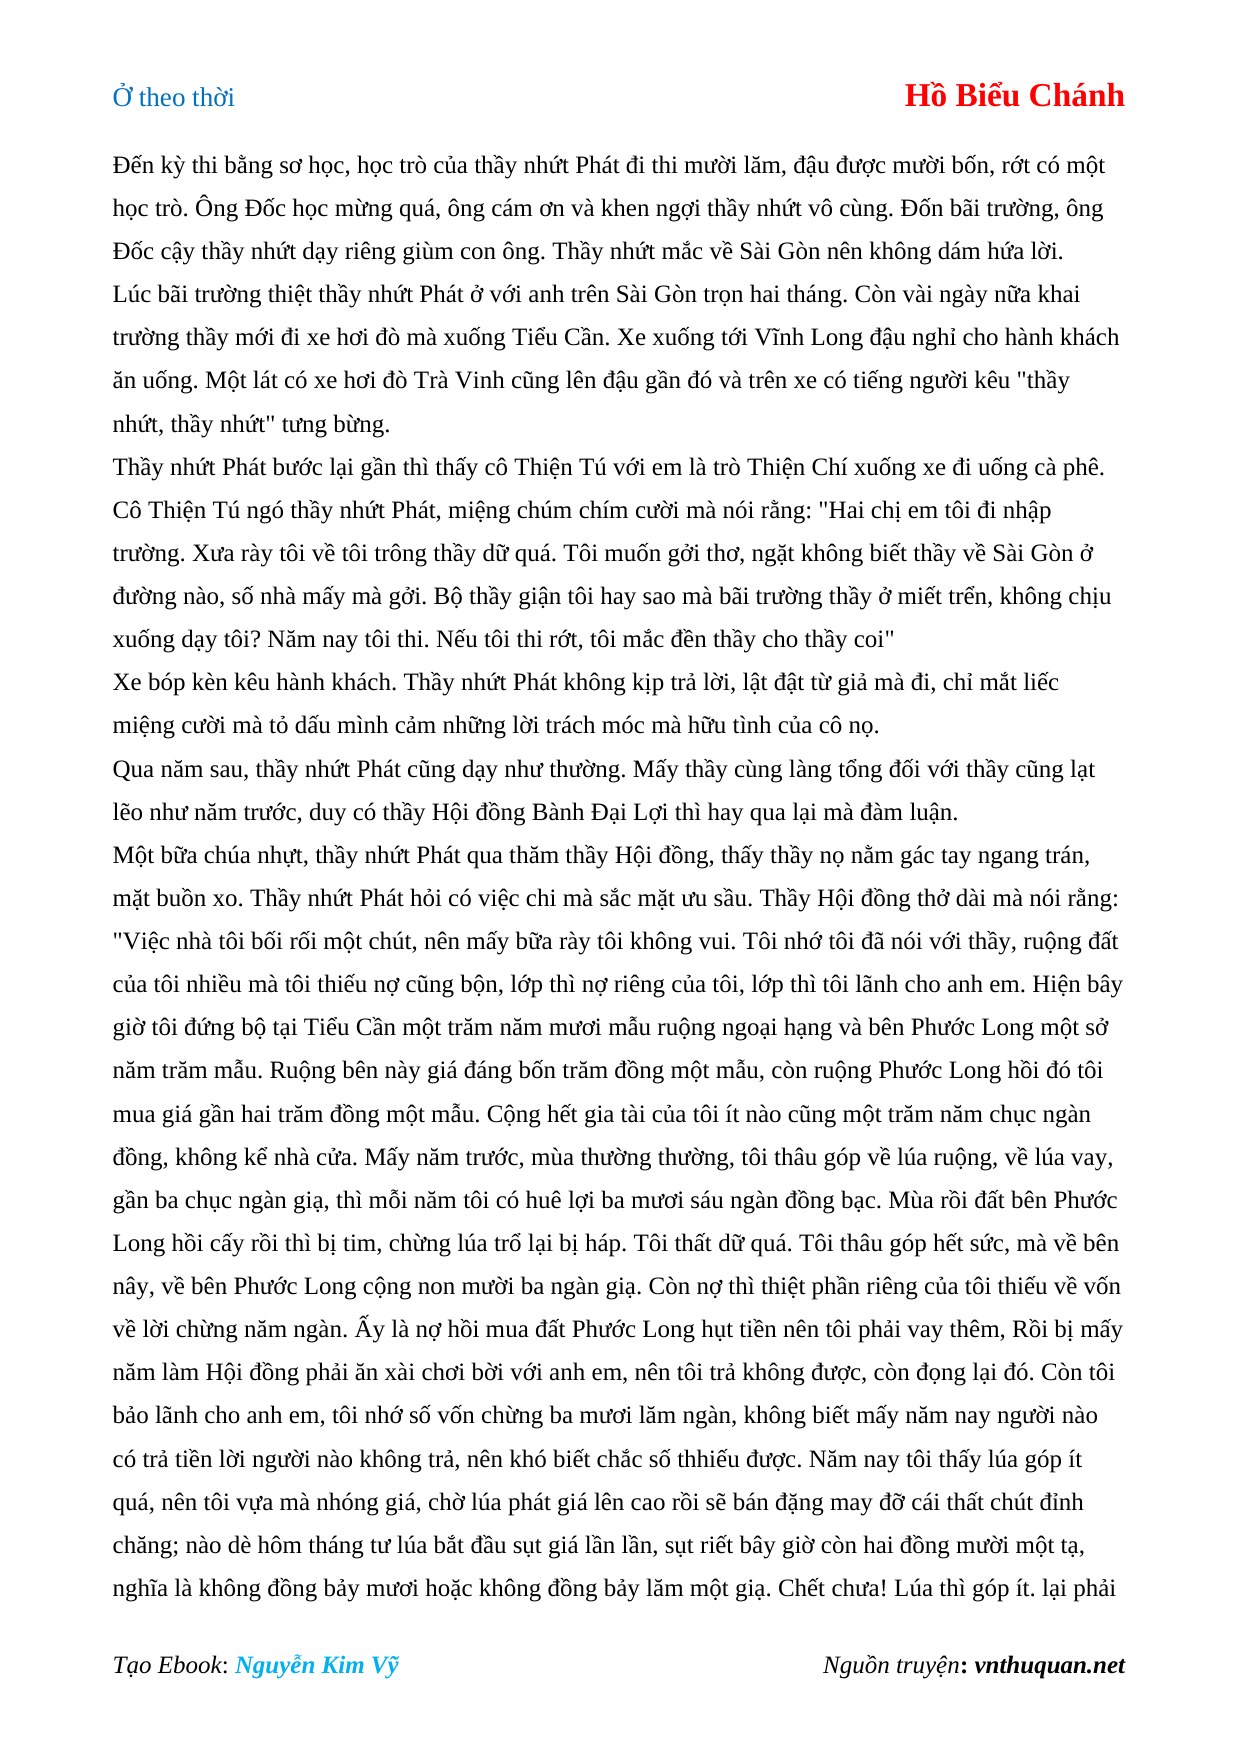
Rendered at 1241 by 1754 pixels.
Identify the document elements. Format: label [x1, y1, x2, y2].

text [112, 150, 1128, 1602]
